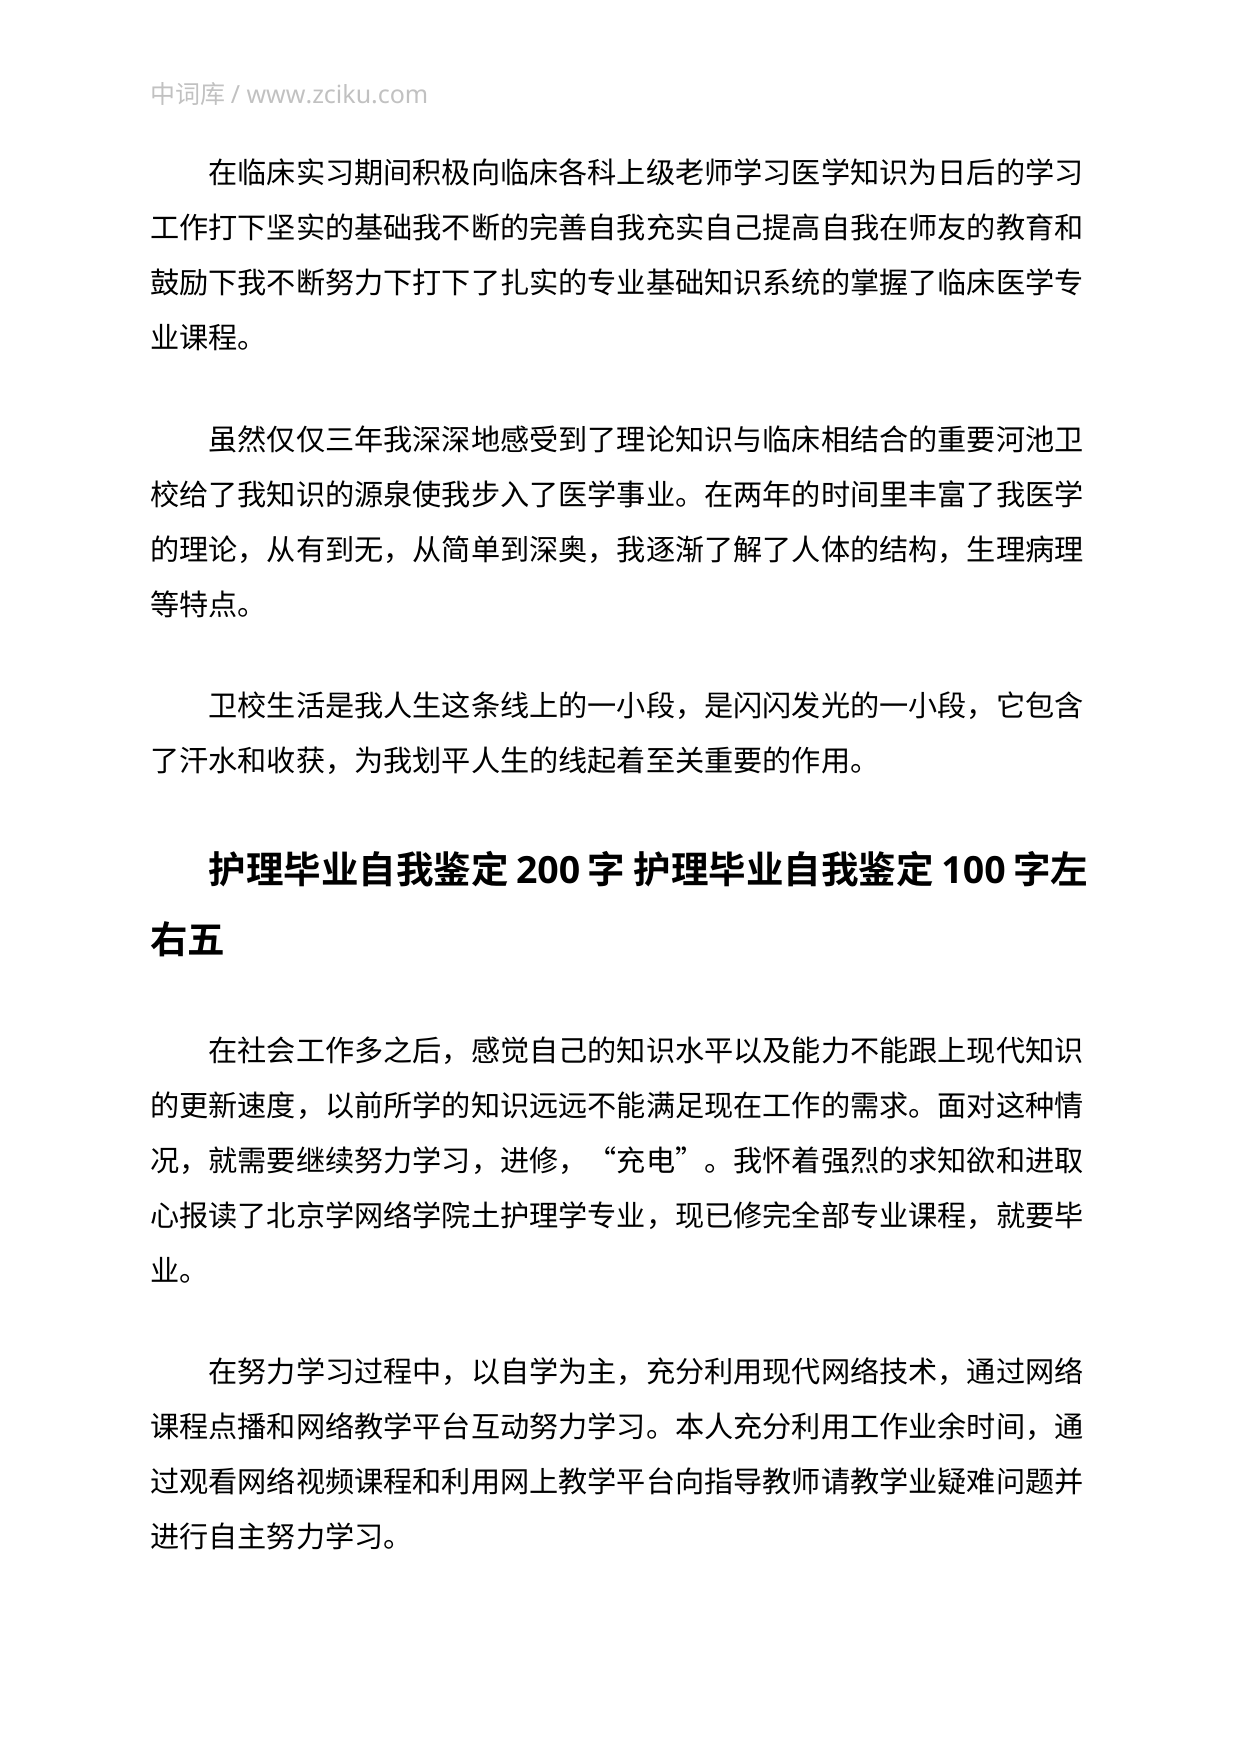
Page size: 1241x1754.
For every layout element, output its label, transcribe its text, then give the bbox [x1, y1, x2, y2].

text 虽然仅仅三年我深深地感受到了理论知识与临床相结合的重要河池卫校给了我知识的源泉使我步入了医学事业。在两年的时间里丰富了我医学的理论，从有到无，从简单到深奥，我逐渐了解了人体的结构，生理病理等特点。 [150, 416, 1090, 623]
text 卫校生活是我人生这条线上的一小段，是闪闪发光的一小段，它包含了汗水和收获，为我划平人生的线起着至关重要的作用。 [150, 683, 1090, 780]
text 护理毕业自我鉴定200字 护理毕业自我鉴定100字左右五 [150, 839, 1090, 964]
text 在临床实习期间积极向临床各科上级老师学习医学知识为日后的学习工作打下坚实的基础我不断的完善自我充实自己提高自我在师友的教育和鼓励下我不断努力下打下了扎实的专业基础知识系统的掌握了临床医学专业课程。 [150, 150, 1090, 357]
text 在努力学习过程中，以自学为主，充分利用现代网络技术，通过网络课程点播和网络教学平台互动努力学习。本人充分利用工作业余时间，通过观看网络视频课程和利用网上教学平台向指导教师请教学业疑难问题并进行自主努力学习。 [150, 1349, 1090, 1556]
text 在社会工作多之后，感觉自己的知识水平以及能力不能跟上现代知识的更新速度，以前所学的知识远远不能满足现在工作的需求。面对这种情况，就需要继续努力学习，进修，“充电”。我怀着强烈的求知欲和进取心报读了北京学网络学院土护理学专业，现已修完全部专业课程，就要毕业。 [150, 1028, 1090, 1289]
